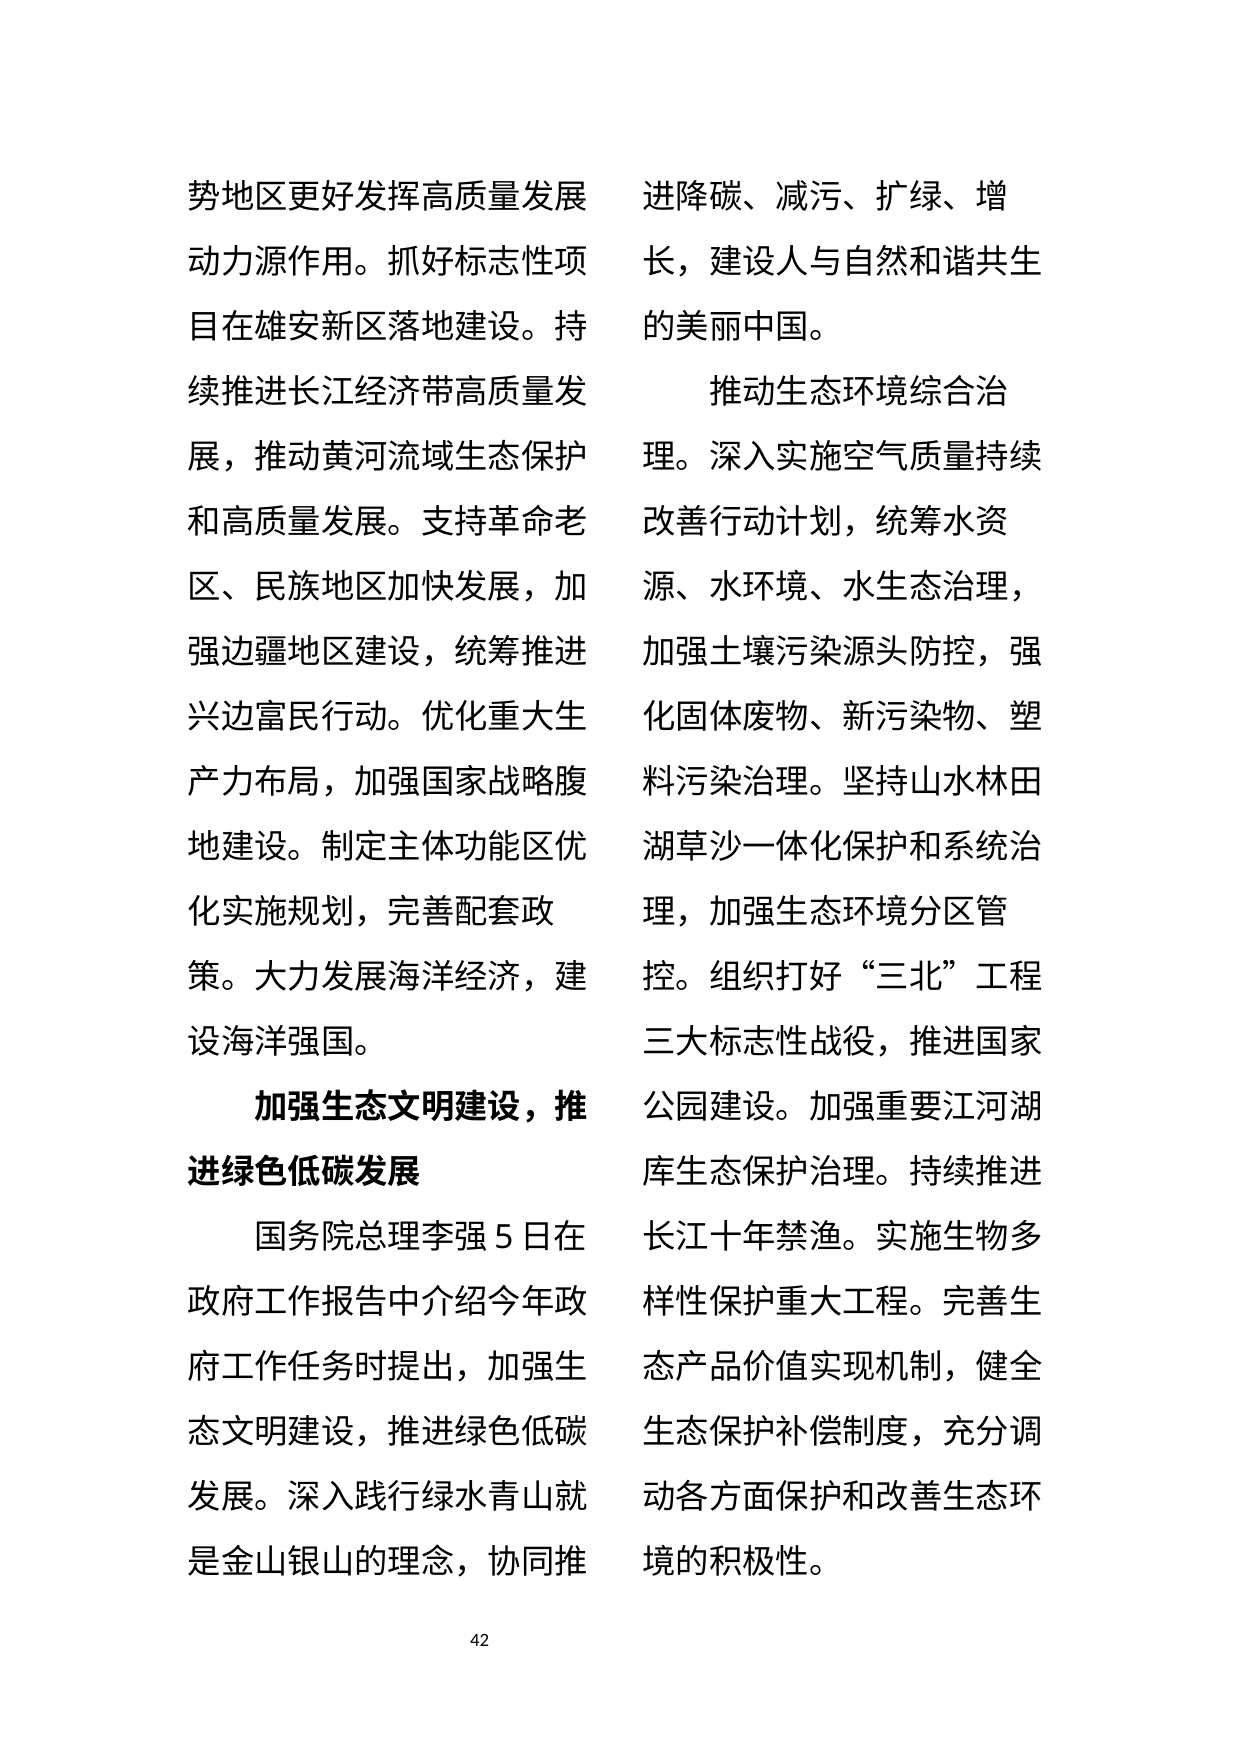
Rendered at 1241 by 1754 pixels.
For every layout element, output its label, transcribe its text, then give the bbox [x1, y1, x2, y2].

text 推动生态环境综合治理。深入实施空气质量持续改善行动计划，统筹水资源、水环境、水生态治理，加强土壤污染源头防控，强化固体废物、新污染物、塑料污染治理。坚持山水林田湖草沙一体化保护和系统治理，加强生态环境分区管控。组织打好“三北”工程三大标志性战役，推进国家公园建设。加强重要江河湖库生态保护治理。持续推进长江十年禁渔。实施生物多样性保护重大工程。完善生态产品价值实现机制，健全生态保护补偿制度，充分调动各方面保护和改善生态环境的积极性。 [642, 357, 1053, 1592]
text 国务院总理李强5日在政府工作报告中介绍今年政府工作任务时提出，加强生态文明建设，推进绿色低碳发展。深入践行绿水青山就是金山银山的理念，协同推进降碳、减污、扩绿、增长，建设人与自然和谐共生的美丽中国。 [642, 162, 1053, 357]
text 国务院总理李强5日在政府工作报告中介绍今年政府工作任务时提出，加强生态文明建设，推进绿色低碳发展。深入践行绿水青山就是金山银山的理念，协同推进降碳、减污、扩绿、增长，建设人与自然和谐共生的美丽中国。 [187, 1202, 598, 1592]
text 加强生态文明建设，推进绿色低碳发展 [187, 1072, 598, 1202]
